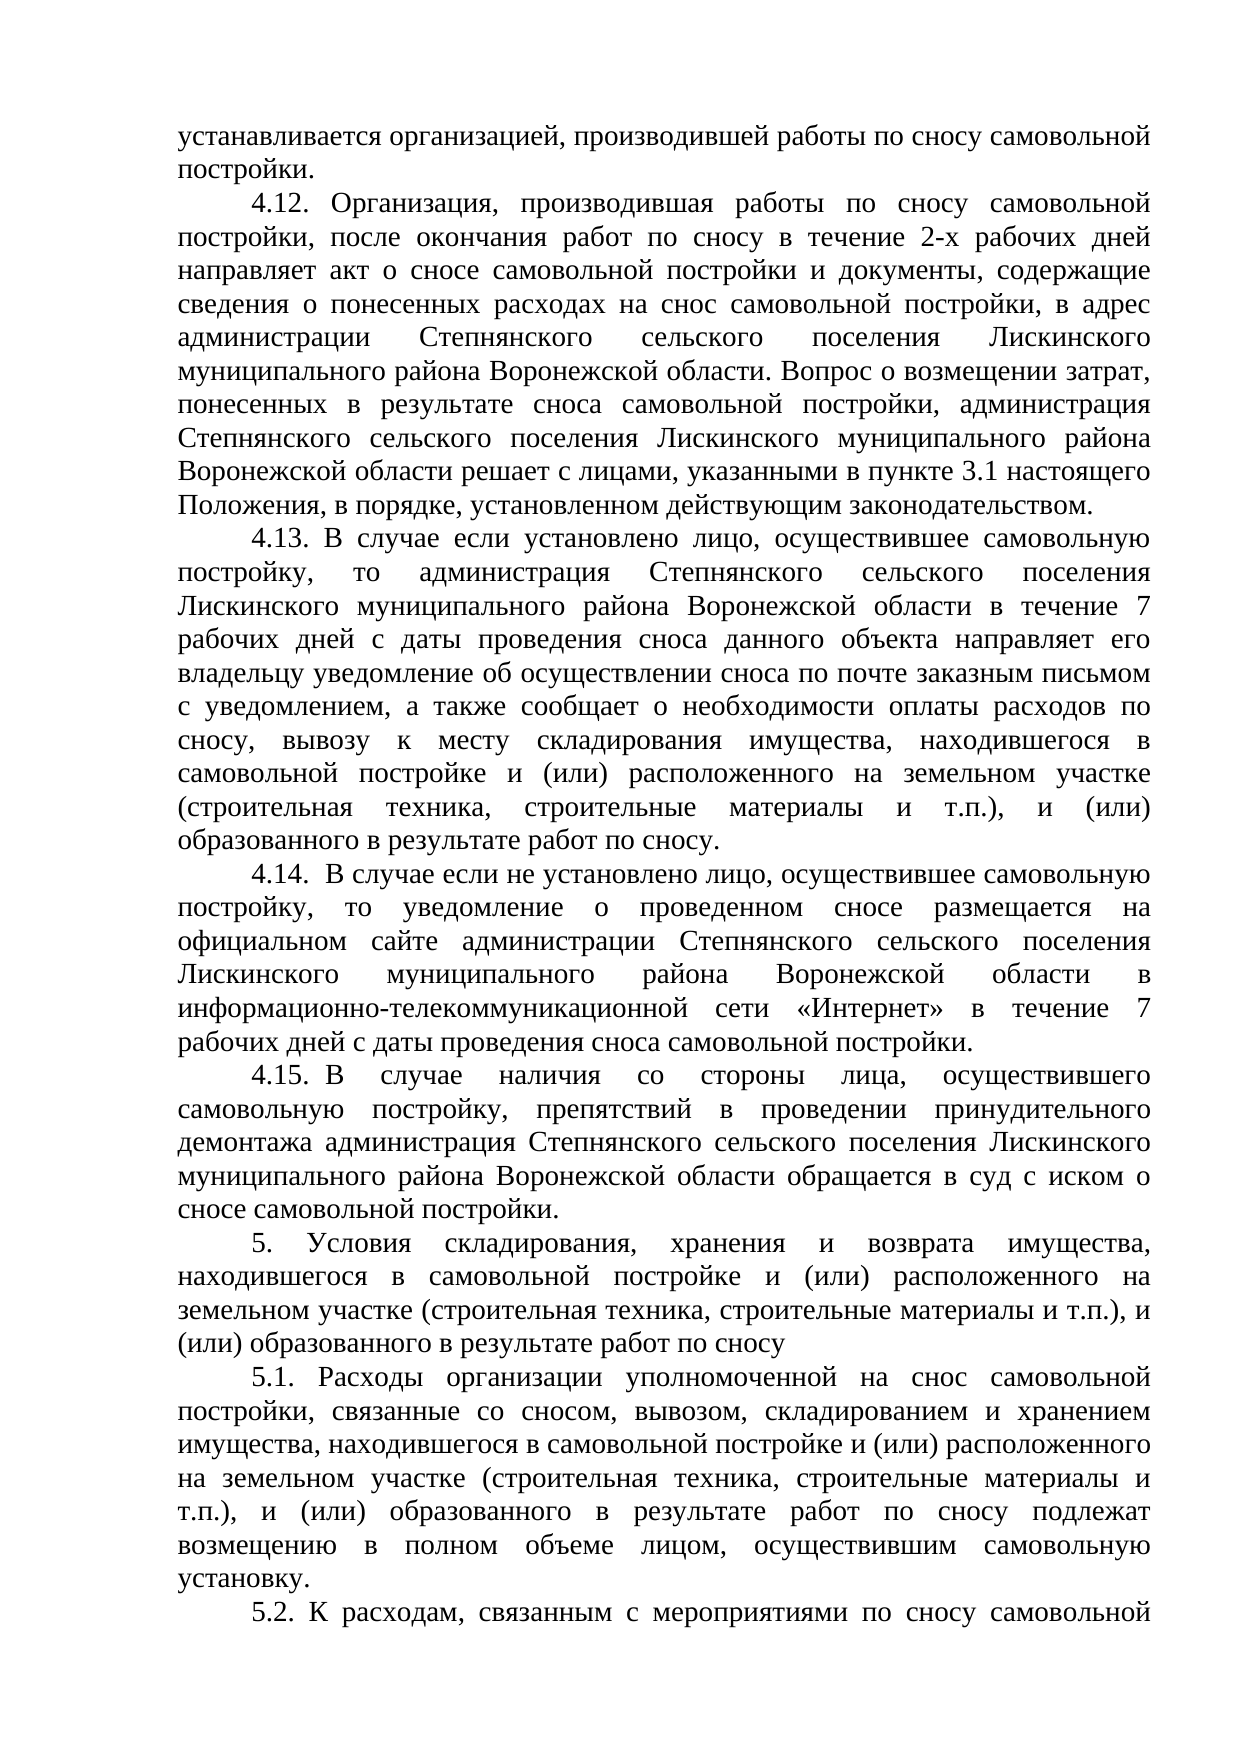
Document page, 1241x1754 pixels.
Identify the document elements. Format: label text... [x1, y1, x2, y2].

text 4.13. В случае если установлено лицо, осуществившее самовольную постройку, то администрация Степнянского сельского поселения Лискинского муниципального района Воронежской области в течение 7 рабочих дней с даты проведения сноса данного объекта направляет его владельцу уведомление об осуществлении сноса по почте заказным письмом с уведомлением, а также сообщает о необходимости оплаты расходов по сносу, вывозу к месту складирования имущества, находившегося в самовольной постройке и (или) расположенного на земельном участке (строительная техника, строительные материалы и т.п.), и (или) образованного в результате работ по сносу. [177, 521, 1152, 856]
list В случае наличия со стороны лица, осуществившего самовольную постройку, препятствий в проведении принудительного демонтажа администрация Степнянского сельского поселения Лискинского муниципального района Воронежской области обращается в суд с иском о сносе самовольной постройки. [177, 1057, 1152, 1225]
text 5. Условия складирования, хранения и возврата имущества, находившегося в самовольной постройке и (или) расположенного на земельном участке (строительная техника, строительные материалы и т.п.), и (или) образованного в результате работ по сносу [177, 1225, 1152, 1359]
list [177, 118, 1152, 185]
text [177, 1594, 1152, 1627]
list В случае если не установлено лицо, осуществившее самовольную постройку, то уведомление о проведенном сносе размещается на официальном сайте администрации Степнянского сельского поселения Лискинского муниципального района Воронежской области в информационно-телекоммуникационной сети «Интернет» в течение 7 рабочих дней с даты проведения сноса самовольной постройки. [177, 856, 1152, 1057]
text 5.1. Расходы организации уполномоченной на снос самовольной постройки, связанные со сносом, вывозом, складированием и хранением имущества, находившегося в самовольной постройке и (или) расположенного на земельном участке (строительная техника, строительные материалы и т.п.), и (или) образованного в результате работ по сносу подлежат возмещению в полном объеме лицом, осуществившим самовольную установку. [177, 1359, 1152, 1594]
text 4.12. Организация, производившая работы по сносу самовольной постройки, после окончания работ по сносу в течение 2-х рабочих дней направляет акт о сносе самовольной постройки и документы, содержащие сведения о понесенных расходах на снос самовольной постройки, в адрес администрации Степнянского сельского поселения Лискинского муниципального района Воронежской области. Вопрос о возмещении затрат, понесенных в результате сноса самовольной постройки, администрация Степнянского сельского поселения Лискинского муниципального района Воронежской области решает с лицами, указанными в пункте 3.1 настоящего Положения, в порядке, установленном действующим законодательством. [177, 185, 1152, 521]
